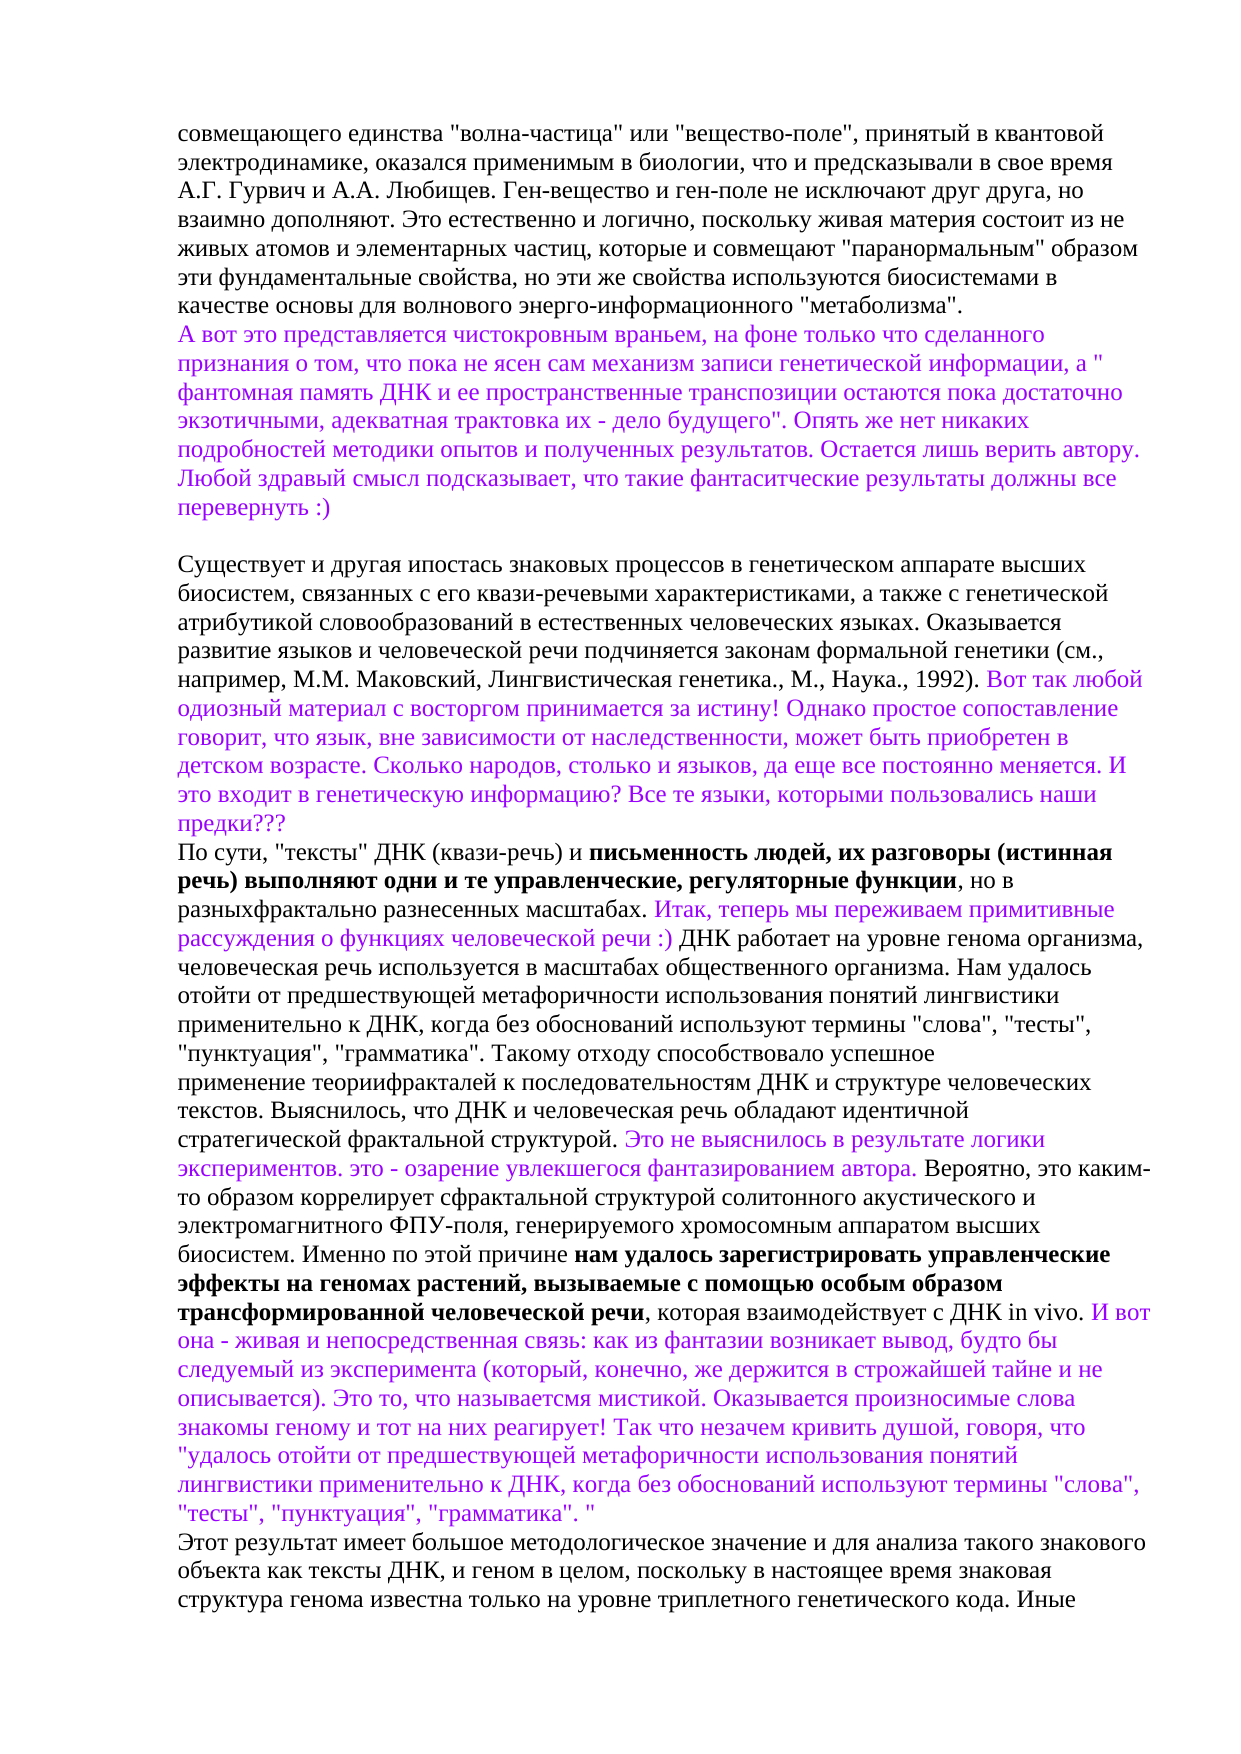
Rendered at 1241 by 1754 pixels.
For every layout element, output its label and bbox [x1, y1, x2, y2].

text [177, 118, 1152, 1613]
